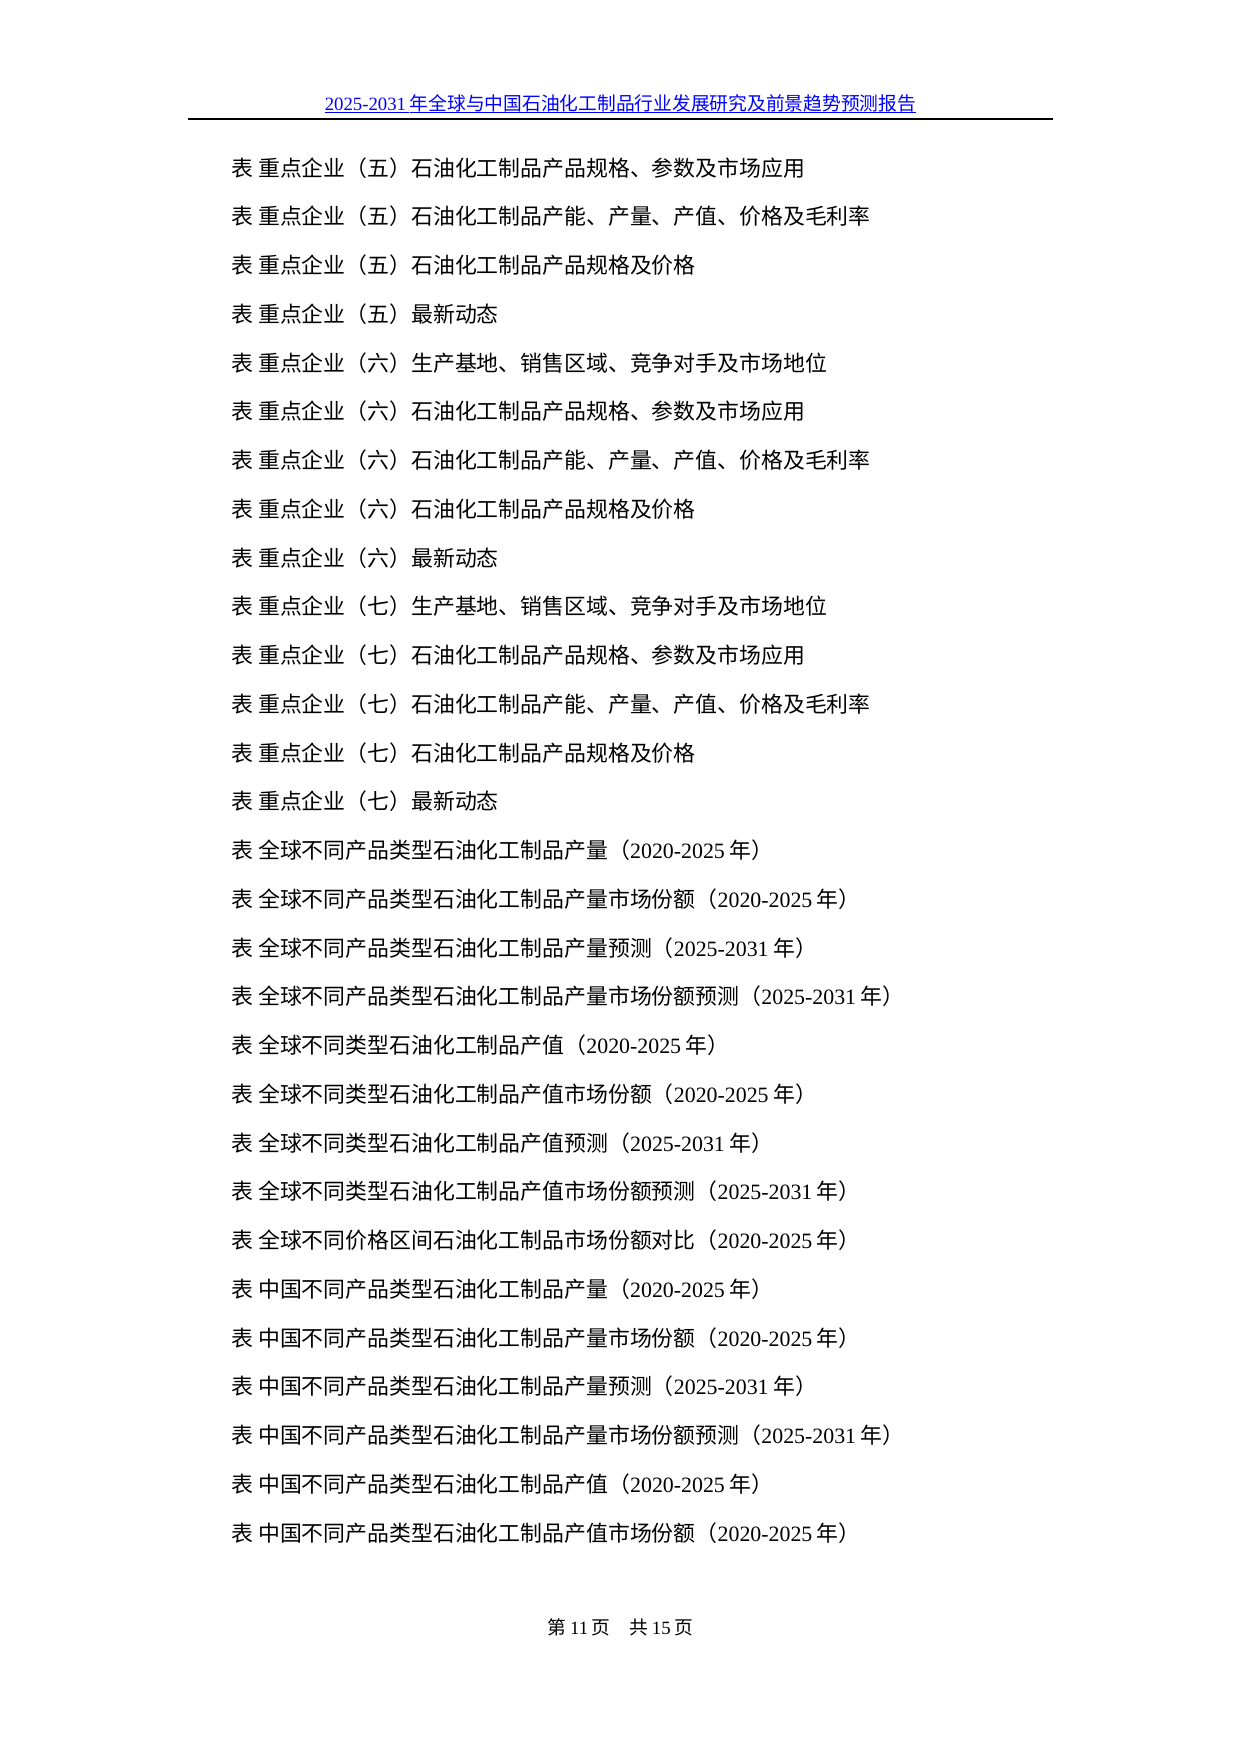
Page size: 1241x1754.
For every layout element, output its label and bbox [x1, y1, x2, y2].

text [187, 150, 1053, 1548]
